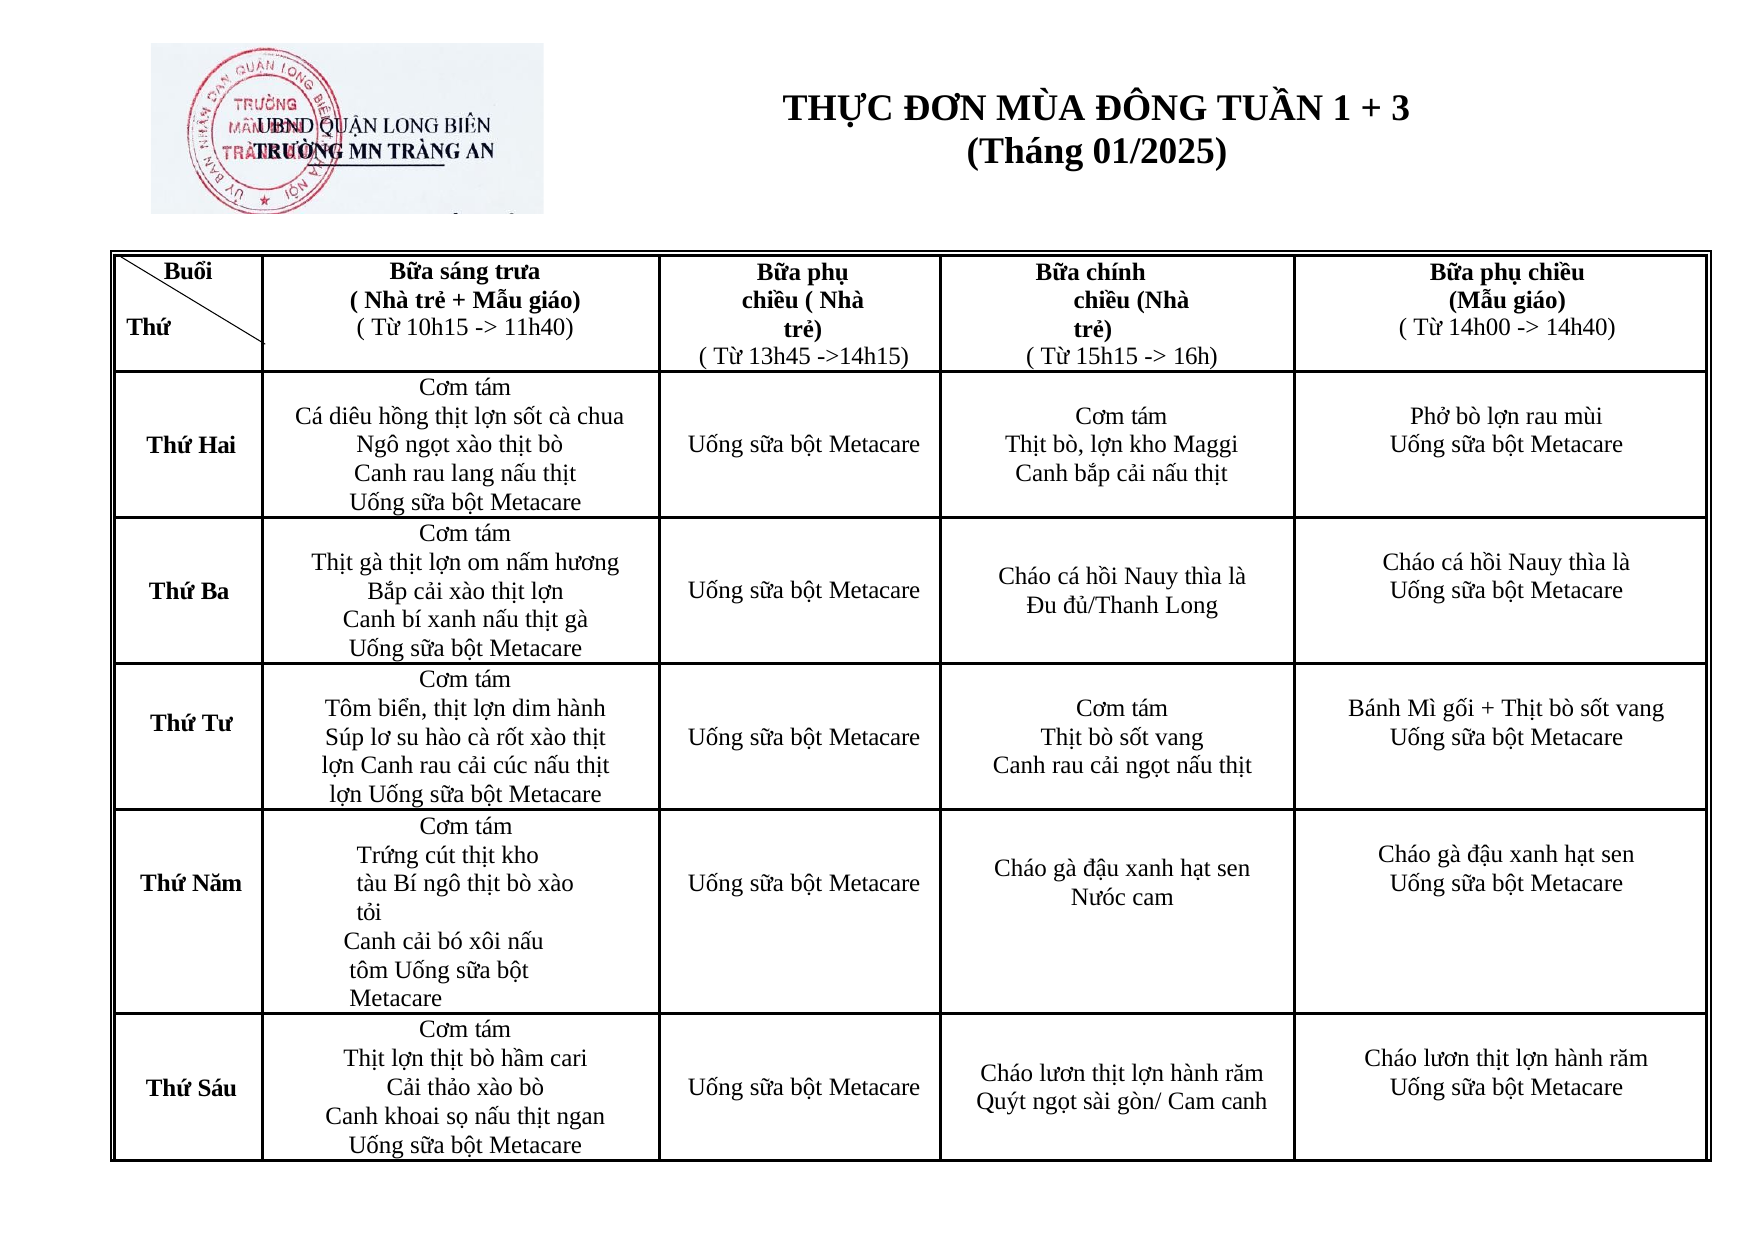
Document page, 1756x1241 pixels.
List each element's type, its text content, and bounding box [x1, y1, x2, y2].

table_cell Thứ Ba [116, 519, 261, 662]
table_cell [661, 1015, 939, 1158]
table_header THỰC ĐƠN MÙA ĐÔNG TUẦN 1 + 3 (Tháng 01/2025) [664, 43, 1416, 233]
table_cell Thứ Năm [116, 811, 261, 1012]
table_cell Cháo gà đậu xanh hạt sen Uống sữa bột Metacare [1296, 811, 1705, 1012]
table_header [146, 43, 664, 233]
table_cell Cơm tám Thịt lợn thịt bò hầm cari Cải thảo xào bò Canh khoai sọ nấu thịt ngan Uống sữa bột Metacare [264, 1015, 658, 1158]
table_cell Cơm tám Thịt bò, lợn kho Maggi Canh bắp cải nấu thịt [942, 373, 1293, 516]
table_cell Cơm tám Trứng cút thịt kho tàu Bí ngô thịt bò xào tỏi Canh cải bó xôi nấu tôm Uống sữa bột Metacare [264, 811, 658, 1012]
table_header Bữa phụ chiều ( Nhà trẻ) ( Từ 13h45 ->14h15) [661, 257, 939, 370]
table_cell Cháo gà đậu xanh hạt sen Nưóc cam [942, 811, 1293, 1012]
table_cell Cháo cá hồi Nauy thìa là Đu đủ/Thanh Long [942, 519, 1293, 662]
picture [150, 43, 544, 214]
table_cell Thứ Tư [116, 665, 261, 808]
table_header Buổi Thứ [116, 257, 261, 370]
table_cell Uống sữa bột Metacare [661, 519, 939, 662]
table_cell Cơm tám Cá diêu hồng thịt lợn sốt cà chua Ngô ngọt xào thịt bò Canh rau lang nấu thịt Uống sữa bột Metacare [264, 373, 658, 516]
table_cell Uống sữa bột Metacare [661, 373, 939, 516]
table_cell Cháo lươn thịt lợn hành răm Uống sữa bột Metacare [1296, 1015, 1705, 1158]
table_cell Uống sữa bột Metacare [661, 665, 939, 808]
table_cell Cháo lươn thịt lợn hành răm Quýt ngọt sài gòn/ Cam canh [942, 1015, 1293, 1158]
table_cell Cơm tám Tôm biển, thịt lợn dim hành Súp lơ su hào cà rốt xào thịt lợn Canh rau cải cúc nấu thịt lợn Uống sữa bột Metacare [264, 665, 658, 808]
table_header Bữa sáng trưa ( Nhà trẻ + Mẫu giáo) ( Từ 10h15 -> 11h40) [264, 257, 658, 370]
table_header Bữa chính chiều (Nhà trẻ) ( Từ 15h15 -> 16h) [942, 257, 1293, 370]
table_cell Phở bò lợn rau mùi Uống sữa bột Metacare [1296, 373, 1705, 516]
table_cell Thứ Hai [116, 373, 261, 516]
table_cell Thứ Sáu [116, 1015, 261, 1158]
table_header Bữa phụ chiều (Mẫu giáo) ( Từ 14h00 -> 14h40) [1296, 257, 1705, 370]
table_cell Cháo cá hồi Nauy thìa là Uống sữa bột Metacare [1296, 519, 1705, 662]
table_cell Uống sữa bột Metacare [661, 811, 939, 1012]
table_cell Cơm tám Thịt gà thịt lợn om nấm hương Bắp cải xào thịt lợn Canh bí xanh nấu thịt gà Uống sữa bột Metacare [264, 519, 658, 662]
table_cell Bánh Mì gối + Thịt bò sốt vang Uống sữa bột Metacare [1296, 665, 1705, 808]
table_cell Cơm tám Thịt bò sốt vang Canh rau cải ngọt nấu thịt [942, 665, 1293, 808]
